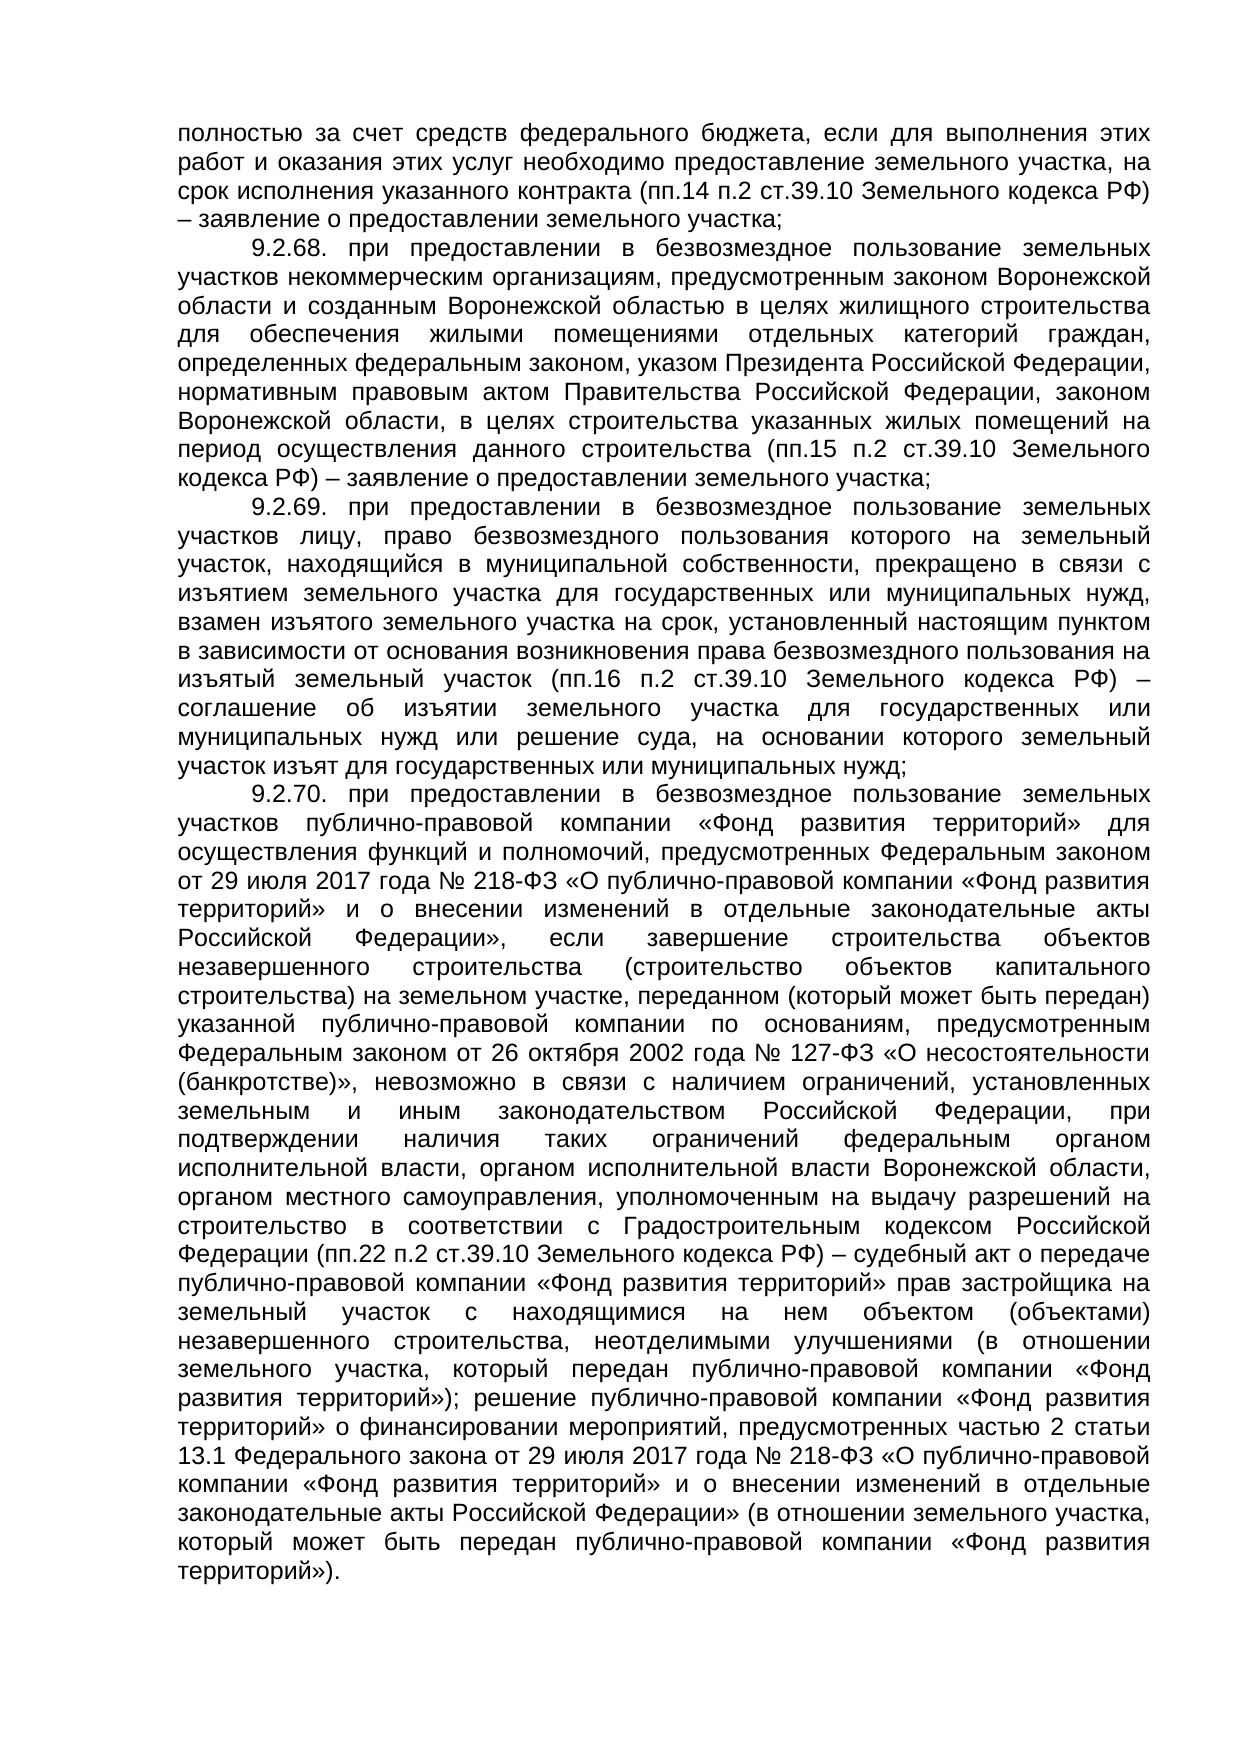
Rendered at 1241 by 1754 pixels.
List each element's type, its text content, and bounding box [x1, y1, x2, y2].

text 9.2.69. при предоставлении в безвозмездное пользование земельных участков лицу, право безвозмездного пользования которого на земельный участок, находящийся в муниципальной собственности, прекращено в связи с изъятием земельного участка для государственных или муниципальных нужд, взамен изъятого земельного участка на срок, установленный настоящим пунктом в зависимости от основания возникновения права безвозмездного пользования на изъятый земельный участок (пп.16 п.2 ст.39.10 Земельного кодекса РФ) – соглашение об изъятии земельного участка для государственных или муниципальных нужд или решение суда, на основании которого земельный участок изъят для государственных или муниципальных нужд; [177, 492, 1152, 779]
text 9.2.68. при предоставлении в безвозмездное пользование земельных участков некоммерческим организациям, предусмотренным законом Воронежской области и созданным Воронежской областью в целях жилищного строительства для обеспечения жилыми помещениями отдельных категорий граждан, определенных федеральным законом, указом Президента Российской Федерации, нормативным правовым актом Правительства Российской Федерации, законом Воронежской области, в целях строительства указанных жилых помещений на период осуществления данного строительства (пп.15 п.2 ст.39.10 Земельного кодекса РФ) – заявление о предоставлении земельного участка; [177, 233, 1152, 492]
text 9.2.70. при предоставлении в безвозмездное пользование земельных участков публично-правовой компании «Фонд развития территорий» для осуществления функций и полномочий, предусмотренных Федеральным законом от 29 июля 2017 года № 218-ФЗ «О публично-правовой компании «Фонд развития территорий» и о внесении изменений в отдельные законодательные акты Российской Федерации», если завершение строительства объектов незавершенного строительства (строительство объектов капитального строительства) на земельном участке, переданном (который может быть передан) указанной публично-правовой компании по основаниям, предусмотренным Федеральным законом от 26 октября 2002 года № 127-ФЗ «О несостоятельности (банкротстве)», невозможно в связи с наличием ограничений, установленных земельным и иным законодательством Российской Федерации, при подтверждении наличия таких ограничений федеральным органом исполнительной власти, органом исполнительной власти Воронежской области, органом местного самоуправления, уполномоченным на выдачу разрешений на строительство в соответствии с Градостроительным кодексом Российской Федерации (пп.22 п.2 ст.39.10 Земельного кодекса РФ) – судебный акт о передаче публично-правовой компании «Фонд развития территорий» прав застройщика на земельный участок с находящимися на нем объектом (объектами) незавершенного строительства, неотделимыми улучшениями (в отношении земельного участка, который передан публично-правовой компании «Фонд развития территорий»); решение публично-правовой компании «Фонд развития территорий» о финансировании мероприятий, предусмотренных частью 2 статьи 13.1 Федерального закона от 29 июля 2017 года № 218-ФЗ «О публично-правовой компании «Фонд развития территорий» и о внесении изменений в отдельные законодательные акты Российской Федерации» (в отношении земельного участка, который может быть передан публично-правовой компании «Фонд развития территорий»). [177, 779, 1152, 1584]
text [177, 118, 1152, 233]
